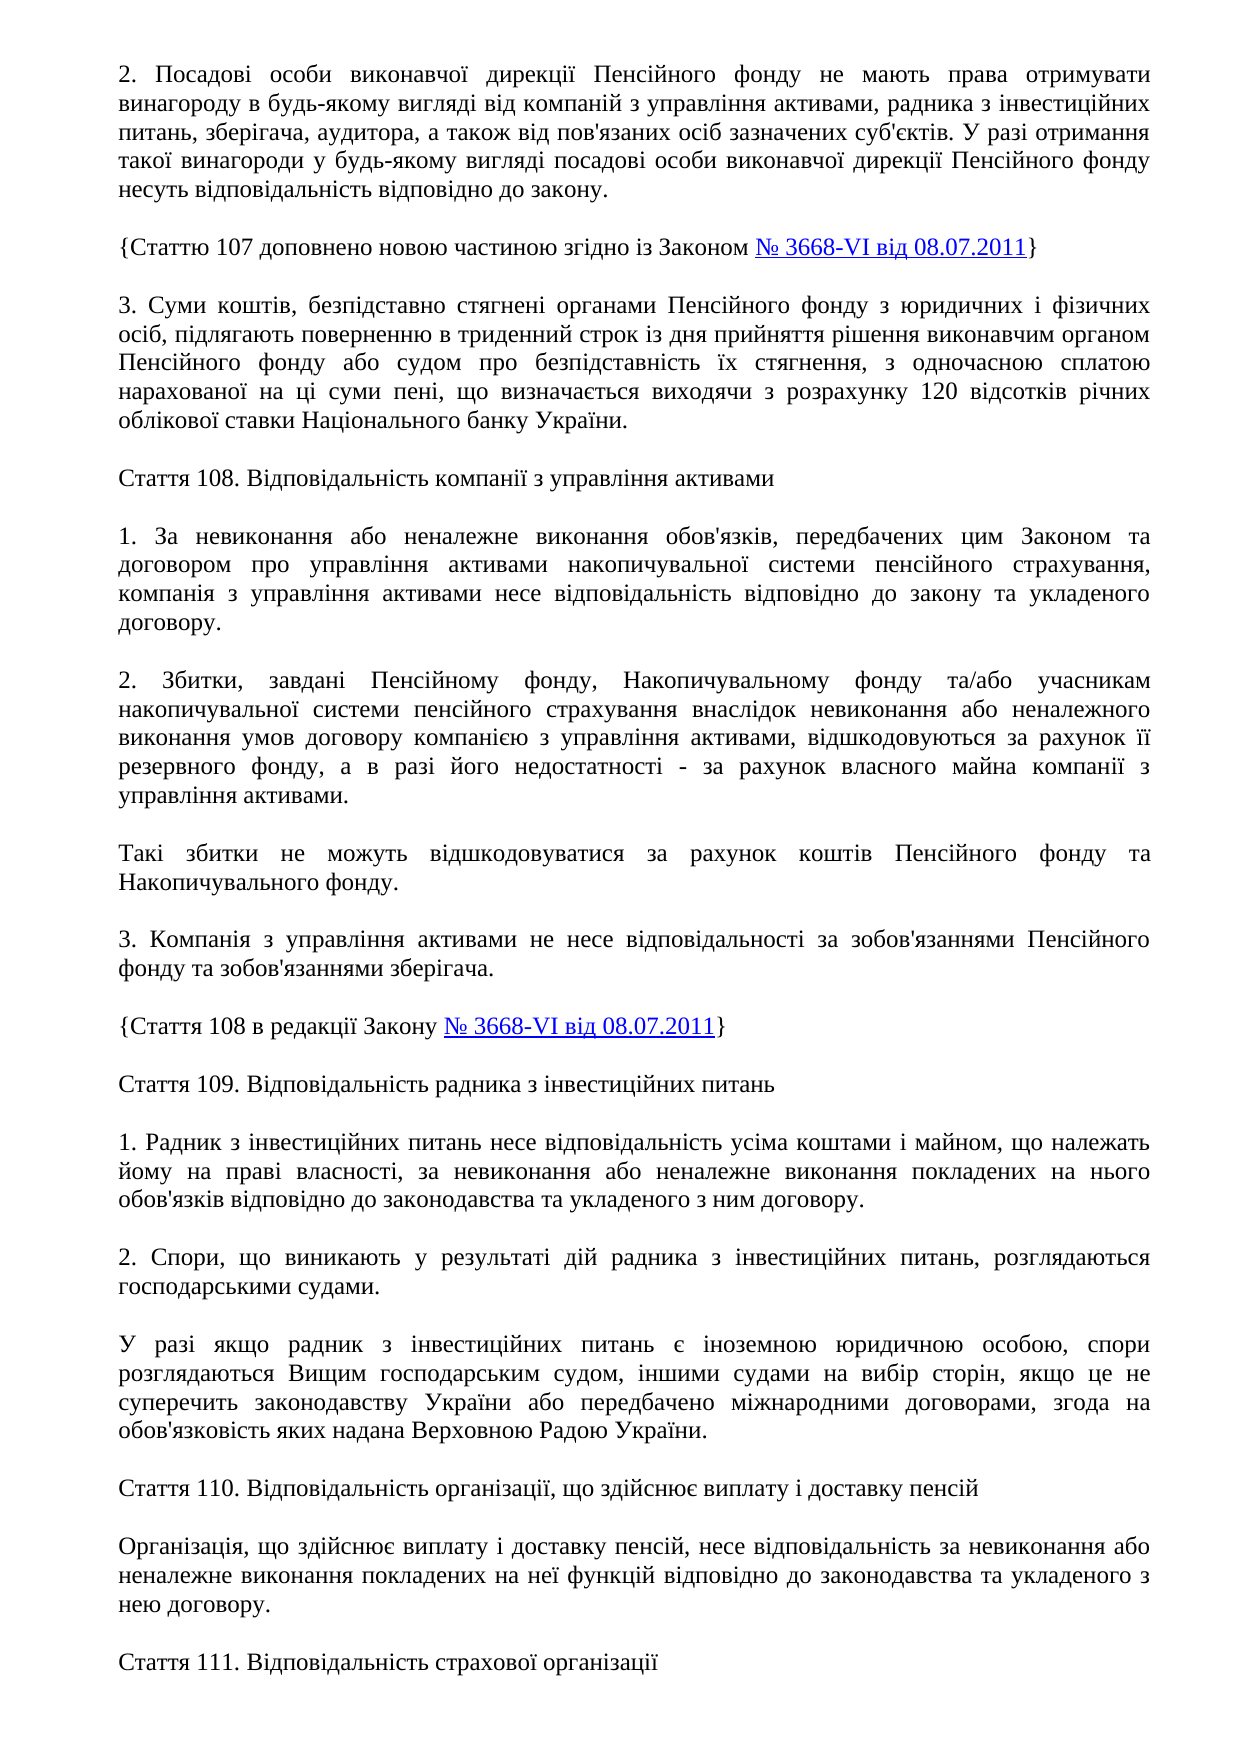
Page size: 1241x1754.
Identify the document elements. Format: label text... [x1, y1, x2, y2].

text {Статтю 107 доповнено новою частиною згідно із Законом № 3668-VI від 08.07.2011} [118, 232, 1152, 261]
text Організація, що здійснює виплату і доставку пенсій, несе відповідальність за невиконання або неналежне виконання покладених на неї функцій відповідно до законодавства та укладеного з нею договору. [118, 1531, 1152, 1617]
text Стаття 109. Відповідальність радника з інвестиційних питань [118, 1069, 1152, 1098]
text 2. Спори, що виникають у результаті дій радника з інвестиційних питань, розглядаються господарськими судами. [118, 1242, 1152, 1300]
text 3. Компанія з управління активами не несе відповідальності за зобов'язаннями Пенсійного фонду та зобов'язаннями зберігача. [118, 924, 1152, 982]
text 1. За невиконання або неналежне виконання обов'язків, передбачених цим Законом та договором про управління активами накопичувальної системи пенсійного страхування, компанія з управління активами несе відповідальність відповідно до закону та укладеного договору. [118, 521, 1152, 636]
text Стаття 110. Відповідальність організації, що здійснює виплату і доставку пенсій [118, 1473, 1152, 1502]
text Такі збитки не можуть відшкодовуватися за рахунок коштів Пенсійного фонду та Накопичувального фонду. [118, 838, 1152, 895]
text {Стаття 108 в редакції Закону № 3668-VI від 08.07.2011} [118, 1011, 1152, 1040]
text 3. Суми коштів, безпідставно стягнені органами Пенсійного фонду з юридичних і фізичних осіб, підлягають поверненню в триденний строк із дня прийняття рішення виконавчим органом Пенсійного фонду або судом про безпідставність їх стягнення, з одночасною сплатою нарахованої на ці суми пені, що визначається виходячи з розрахунку 120 відсотків річних облікової ставки Національного банку України. [118, 290, 1152, 434]
text У разі якщо радник з інвестиційних питань є іноземною юридичною особою, спори розглядаються Вищим господарським судом, іншими судами на вибір сторін, якщо це не суперечить законодавству України або передбачено міжнародними договорами, згода на обов'язковість яких надана Верховною Радою України. [118, 1329, 1152, 1444]
text 2. Збитки, завдані Пенсійному фонду, Накопичувальному фонду та/або учасникам накопичувальної системи пенсійного страхування внаслідок невиконання або неналежного виконання умов договору компанією з управління активами, відшкодовуються за рахунок її резервного фонду, а в разі його недостатності - за рахунок власного майна компанії з управління активами. [118, 665, 1152, 809]
text 2. Посадові особи виконавчої дирекції Пенсійного фонду не мають права отримувати винагороду в будь-якому вигляді від компаній з управління активами, радника з інвестиційних питань, зберігача, аудитора, а також від пов'язаних осіб зазначених суб'єктів. У разі отримання такої винагороди у будь-якому вигляді посадові особи виконавчої дирекції Пенсійного фонду несуть відповідальність відповідно до закону. [118, 59, 1152, 203]
text Стаття 108. Відповідальність компанії з управління активами [118, 463, 1152, 492]
text Стаття 111. Відповідальність страхової організації [118, 1647, 1152, 1675]
text 1. Радник з інвестиційних питань несе відповідальність усіма коштами і майном, що належать йому на праві власності, за невиконання або неналежне виконання покладених на нього обов'язків відповідно до законодавства та укладеного з ним договору. [118, 1127, 1152, 1213]
